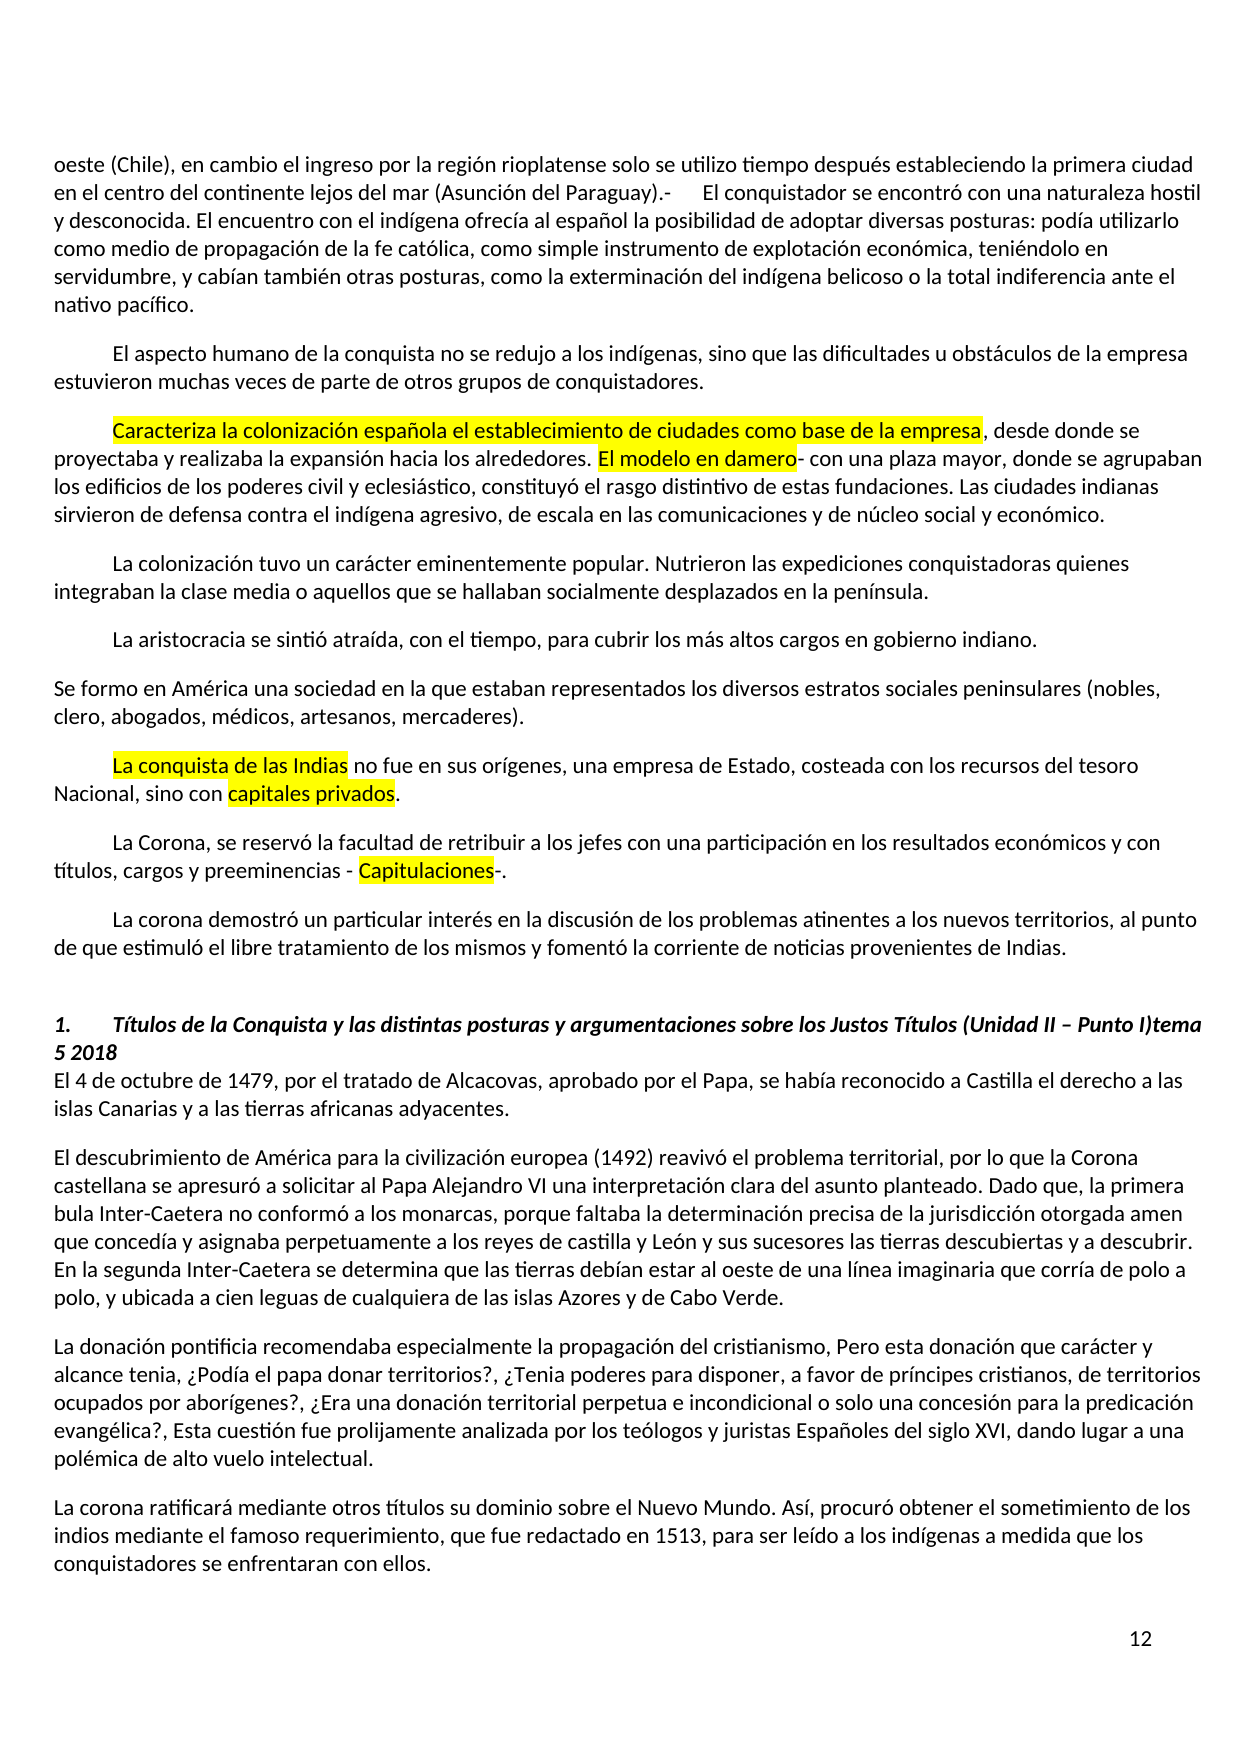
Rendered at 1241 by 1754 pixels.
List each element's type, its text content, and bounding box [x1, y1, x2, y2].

text La conquista de las Indias no fue en sus orígenes, una empresa de Estado, costeada con los recursos del tesoro Nacional, sino con capitales privados. [348, 751, 1205, 807]
text La conquista de las Indias no fue en sus orígenes, una empresa de Estado, costeada con los recursos del tesoro Nacional, sino con capitales privados. [53, 751, 228, 807]
text Se formo en América una sociedad en la que estaban representados los diversos estratos sociales peninsulares (nobles, clero, abogados, médicos, artesanos, mercaderes). [53, 674, 1205, 731]
text La corona demostró un particular interés en la discusión de los problemas atinentes a los nuevos territorios, al punto de que estimuló el libre tratamiento de los mismos y fomentó la corriente de noticias provenientes de Indias. [53, 905, 1205, 961]
text Caracteriza la colonización española el establecimiento de ciudades como base de la empresa, desde donde se proyectaba y realizaba la expansión hacia los alrededores. El modelo en damero- con una plaza mayor, donde se agrupaban los edificios de los poderes civil y eclesiástico, constituyó el rasgo distintivo de estas fundaciones. Las ciudades indianas sirvieron de defensa contra el indígena agresivo, de escala en las comunicaciones y de núcleo social y económico. [53, 416, 1205, 528]
text La aristocracia se sintió atraída, con el tiempo, para cubrir los más altos cargos en gobierno indiano. [53, 626, 1205, 654]
text El aspecto humano de la conquista no se redujo a los indígenas, sino que las dificultades u obstáculos de la empresa estuvieron muchas veces de parte de otros grupos de conquistadores. [53, 339, 1205, 395]
text La donación pontificia recomendaba especialmente la propagación del cristianismo, Pero esta donación que carácter y alcance tenia, ¿Podía el papa donar territorios?, ¿Tenia poderes para disponer, a favor de príncipes cristianos, de territorios ocupados por aborígenes?, ¿Era una donación territorial perpetua e incondicional o solo una concesión para la predicación evangélica?, Esta cuestión fue prolijamente analizada por los teólogos y juristas Españoles del siglo XVI, dando lugar a una polémica de alto vuelo intelectual. [53, 1332, 1211, 1472]
text El 4 de octubre de 1479, por el tratado de Alcacovas, aprobado por el Papa, se había reconocido a Castilla el derecho a las islas Canarias y a las tierras africanas adyacentes. [53, 1066, 1211, 1122]
list Títulos de la Conquista y las distintas posturas y argumentaciones sobre los Justos Títulos (Unidad II – Punto I)tema 5 2018 [53, 1010, 1211, 1066]
text La corona ratificará mediante otros títulos su dominio sobre el Nuevo Mundo. Así, procuró obtener el sometimiento de los indios mediante el famoso requerimiento, que fue redactado en 1513, para ser leído a los indígenas a medida que los conquistadores se enfrentaran con ellos. [53, 1493, 1211, 1577]
text El descubrimiento de América para la civilización europea (1492) reavivó el problema territorial, por lo que la Corona castellana se apresuró a solicitar al Papa Alejandro VI una interpretación clara del asunto planteado. Dado que, la primera bula Inter-Caetera no conformó a los monarcas, porque faltaba la determinación precisa de la jurisdicción otorgada amen que concedía y asignaba perpetuamente a los reyes de castilla y León y sus sucesores las tierras descubiertas y a descubrir. En la segunda Inter-Caetera se determina que las tierras debían estar al oeste de una línea imaginaria que corría de polo a polo, y ubicada a cien leguas de cualquiera de las islas Azores y de Cabo Verde. [53, 1143, 1211, 1311]
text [53, 150, 1205, 318]
text La Corona, se reservó la facultad de retribuir a los jefes con una participación en los resultados económicos y con títulos, cargos y preeminencias - Capitulaciones-. [53, 828, 1205, 884]
text La colonización tuvo un carácter eminentemente popular. Nutrieron las expediciones conquistadoras quienes integraban la clase media o aquellos que se hallaban socialmente desplazados en la península. [53, 549, 1205, 605]
